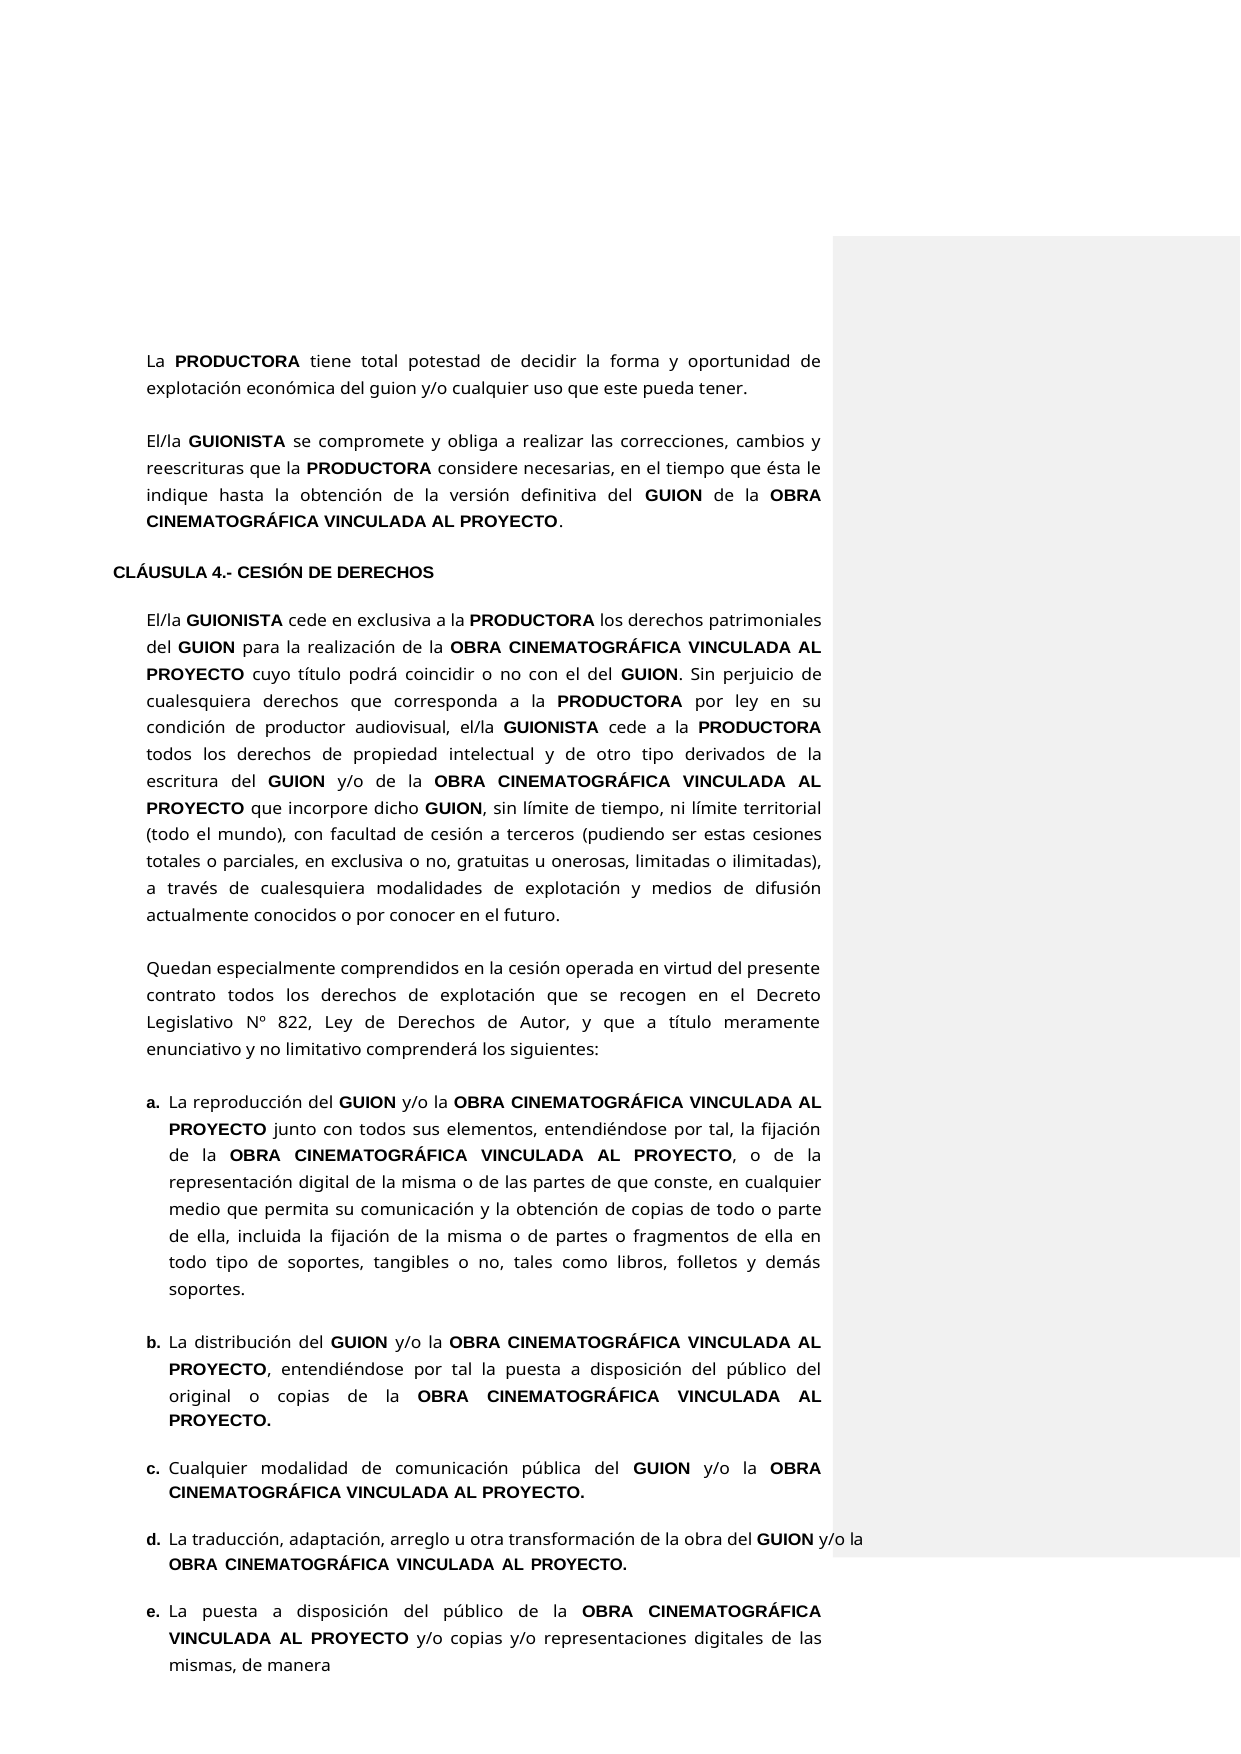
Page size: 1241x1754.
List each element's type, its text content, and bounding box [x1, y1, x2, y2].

list La reproducción del GUION y/o la OBRA CINEMATOGRÁFICA VINCULADA AL PROYECTO junto con todos sus elementos, entendiéndose por tal, la fijación de la OBRA CINEMATOGRÁFICA VINCULADA AL PROYECTO, o de la representación digital de la misma o de las partes de que conste, en cualquier medio que permita su comunicación y la obtención de copias de todo o parte de ella, incluida la fijación de la misma o de partes o fragmentos de ella en todo tipo de soportes, tangibles o no, tales como libros, folletos y demás soportes. [146, 1090, 822, 1301]
list La traducción, adaptación, arreglo u otra transformación de la obra del GUION y/o la [146, 1528, 1240, 1551]
subtitle OBRA CINEMATOGRÁFICA VINCULADA AL PROYECTO. [168, 1554, 1240, 1573]
text Quedan especialmente comprendidos en la cesión operada en virtud del presente contrato todos los derechos de explotación que se recogen en el Decreto Legislativo Nº 822, Ley de Derechos de Autor, y que a título meramente enunciativo y no limitativo comprenderá los siguientes: [146, 957, 821, 1060]
text El/la GUIONISTA cede en exclusiva a la PRODUCTORA los derechos patrimoniales del GUION para la realización de la OBRA CINEMATOGRÁFICA VINCULADA AL PROYECTO cuyo título podrá coincidir o no con el del GUION. Sin perjuicio de cualesquiera derechos que corresponda a la PRODUCTORA por ley en su condición de productor audiovisual, el/la GUIONISTA cede a la PRODUCTORA todos los derechos de propiedad intelectual y de otro tipo derivados de la escritura del GUION y/o de la OBRA CINEMATOGRÁFICA VINCULADA AL PROYECTO que incorpore dicho GUION, sin límite de tiempo, ni límite territorial (todo el mundo), con facultad de cesión a terceros (pudiendo ser estas cesiones totales o parciales, en exclusiva o no, gratuitas u onerosas, limitadas o ilimitadas), a través de cualesquiera modalidades de explotación y medios de difusión actualmente conocidos o por conocer en el futuro. [146, 609, 822, 926]
list La puesta a disposición del público de la OBRA CINEMATOGRÁFICA VINCULADA AL PROYECTO y/o copias y/o representaciones digitales de las mismas, de manera [146, 1600, 822, 1676]
list Cualquier modalidad de comunicación pública del GUION y/o la OBRA CINEMATOGRÁFICA VINCULADA AL PROYECTO. [146, 1456, 822, 1502]
subtitle CLÁUSULA 4.- CESIÓN DE DERECHOS [113, 563, 1240, 582]
list La distribución del GUION y/o la OBRA CINEMATOGRÁFICA VINCULADA AL PROYECTO, entendiéndose por tal la puesta a disposición del público del original o copias de la OBRA CINEMATOGRÁFICA VINCULADA AL PROYECTO. [146, 1331, 822, 1430]
text El/la GUIONISTA se compromete y obliga a realizar las correcciones, cambios y reescrituras que la PRODUCTORA considere necesarias, en el tiempo que ésta le indique hasta la obtención de la versión definitiva del GUION de la OBRA CINEMATOGRÁFICA VINCULADA AL PROYECTO. [146, 430, 822, 533]
text La PRODUCTORA tiene total potestad de decidir la forma y oportunidad de explotación económica del guion y/o cualquier uso que este pueda tener. [146, 350, 821, 399]
